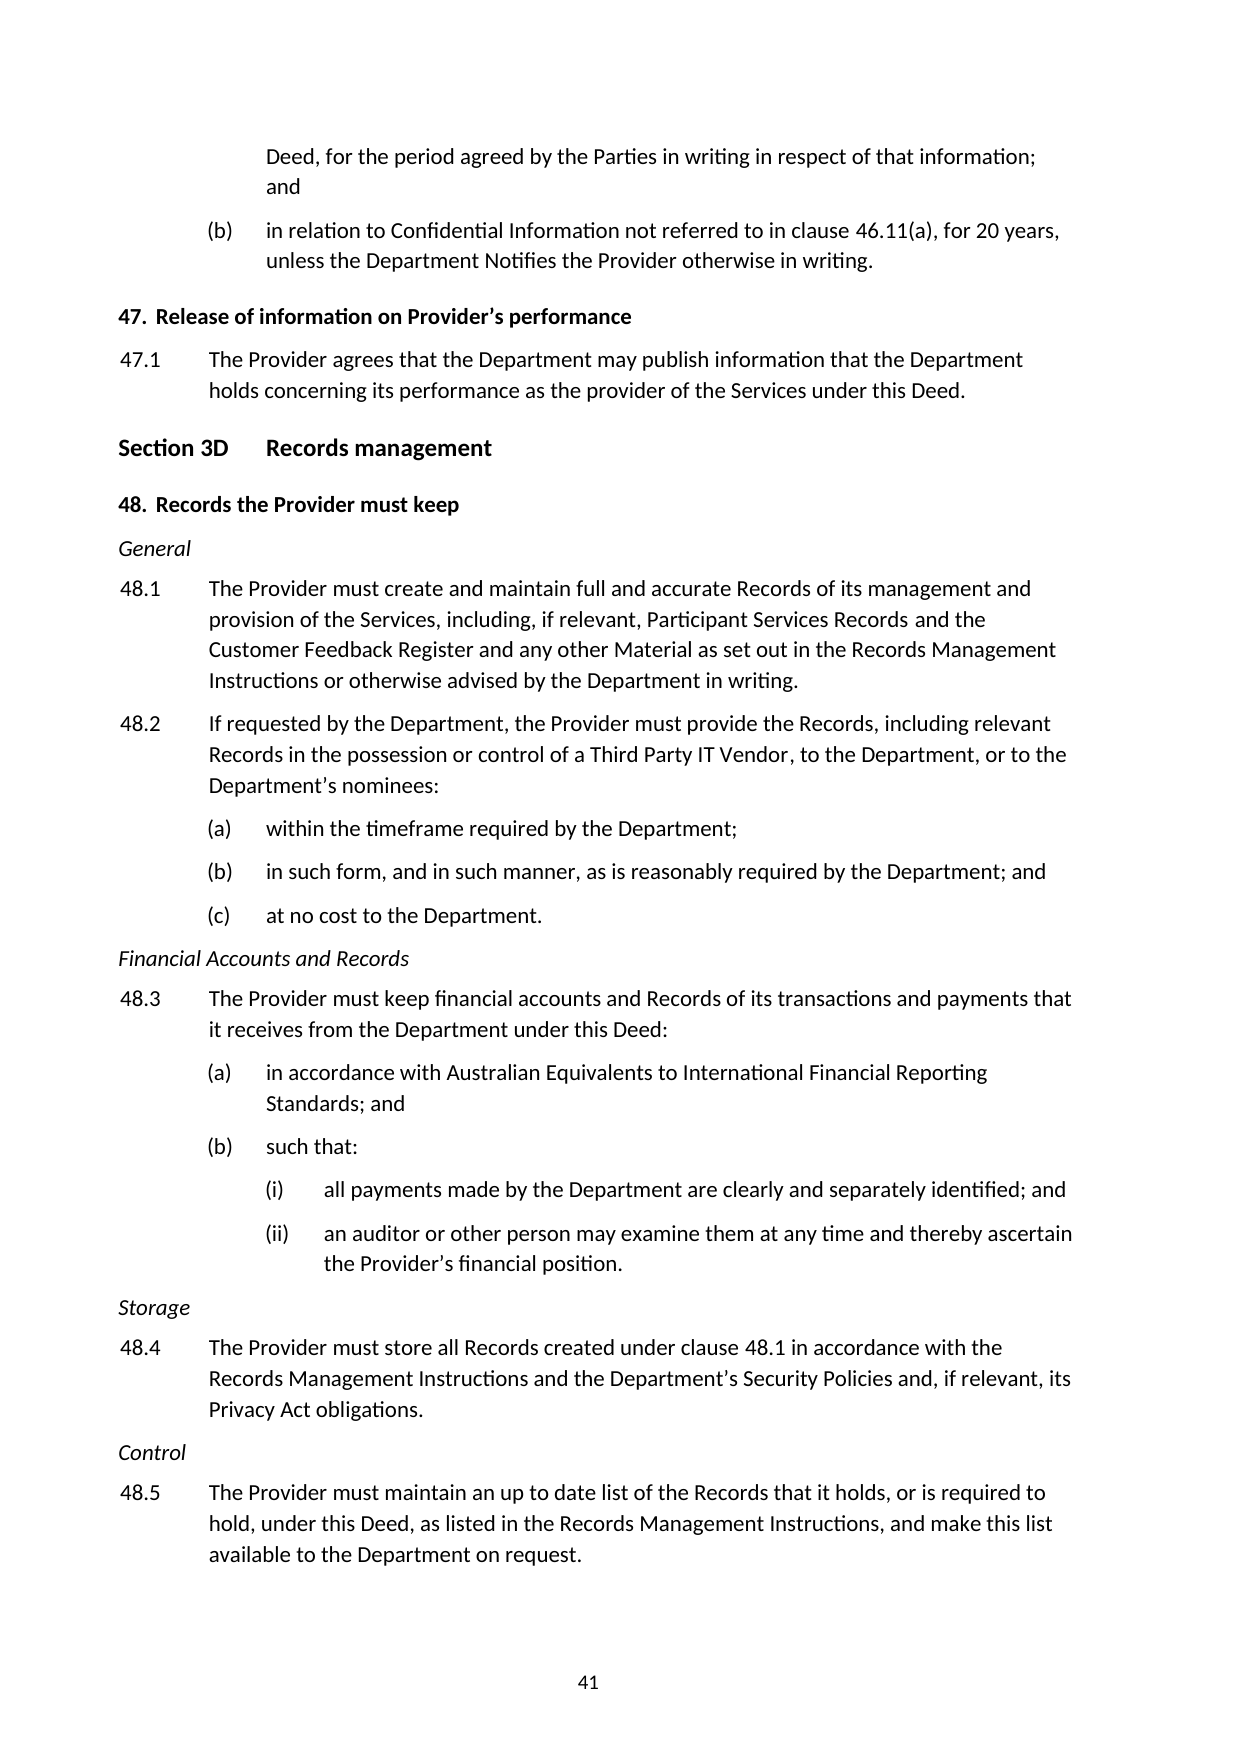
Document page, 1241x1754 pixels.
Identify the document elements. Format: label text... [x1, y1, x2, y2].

subtitle Release of information on Provider’s performance [118, 302, 1075, 330]
subtitle Storage [118, 1293, 1075, 1321]
text in such form, and in such manner, as is reasonably required by the Department; and [207, 857, 1075, 886]
text The Provider must keep financial accounts and Records of its transactions and payments that it receives from the Department under this Deed: [120, 984, 1075, 1043]
subtitle Records the Provider must keep [118, 490, 1075, 518]
text The Provider must maintain an up to date list of the Records that it holds, or is required to hold, under this Deed, as listed in the Records Management Instructions, and make this list available to the Department on request. [120, 1478, 1075, 1568]
text at no cost to the Department. [207, 901, 1075, 929]
text in accordance with Australian Equivalents to International Financial Reporting Standards; and [207, 1058, 1075, 1117]
text all payments made by the Department are clearly and separately identified; and [265, 1176, 1075, 1204]
text The Provider agrees that the Department may publish information that the Department holds concerning its performance as the provider of the Services under this Deed. [120, 345, 1075, 404]
text If requested by the Department, the Provider must provide the Records, including relevant Records in the possession or control of a Third Party IT Vendor, to the Department, or to the Department’s nominees: [120, 709, 1075, 799]
text within the timeframe required by the Department; [207, 814, 1075, 842]
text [207, 142, 1075, 201]
text The Provider must create and maintain full and accurate Records of its management and provision of the Services, including, if relevant, Participant Services Records and the Customer Feedback Register and any other Material as set out in the Records Management Instructions or otherwise advised by the Department in writing. [120, 574, 1075, 694]
subtitle Section 3D Records management [118, 432, 1075, 462]
subtitle Financial Accounts and Records [118, 944, 1075, 972]
text in relation to Confidential Information not referred to in clause 46.11(a), for 20 years, unless the Department Notifies the Provider otherwise in writing. [207, 216, 1075, 274]
subtitle General [118, 534, 1075, 562]
text such that: [207, 1132, 1075, 1160]
subtitle Control [118, 1438, 1075, 1466]
text The Provider must store all Records created under clause 48.1 in accordance with the Records Management Instructions and the Department’s Security Policies and, if relevant, its Privacy Act obligations. [120, 1333, 1075, 1423]
text an auditor or other person may examine them at any time and thereby ascertain the Provider’s financial position. [265, 1219, 1075, 1278]
